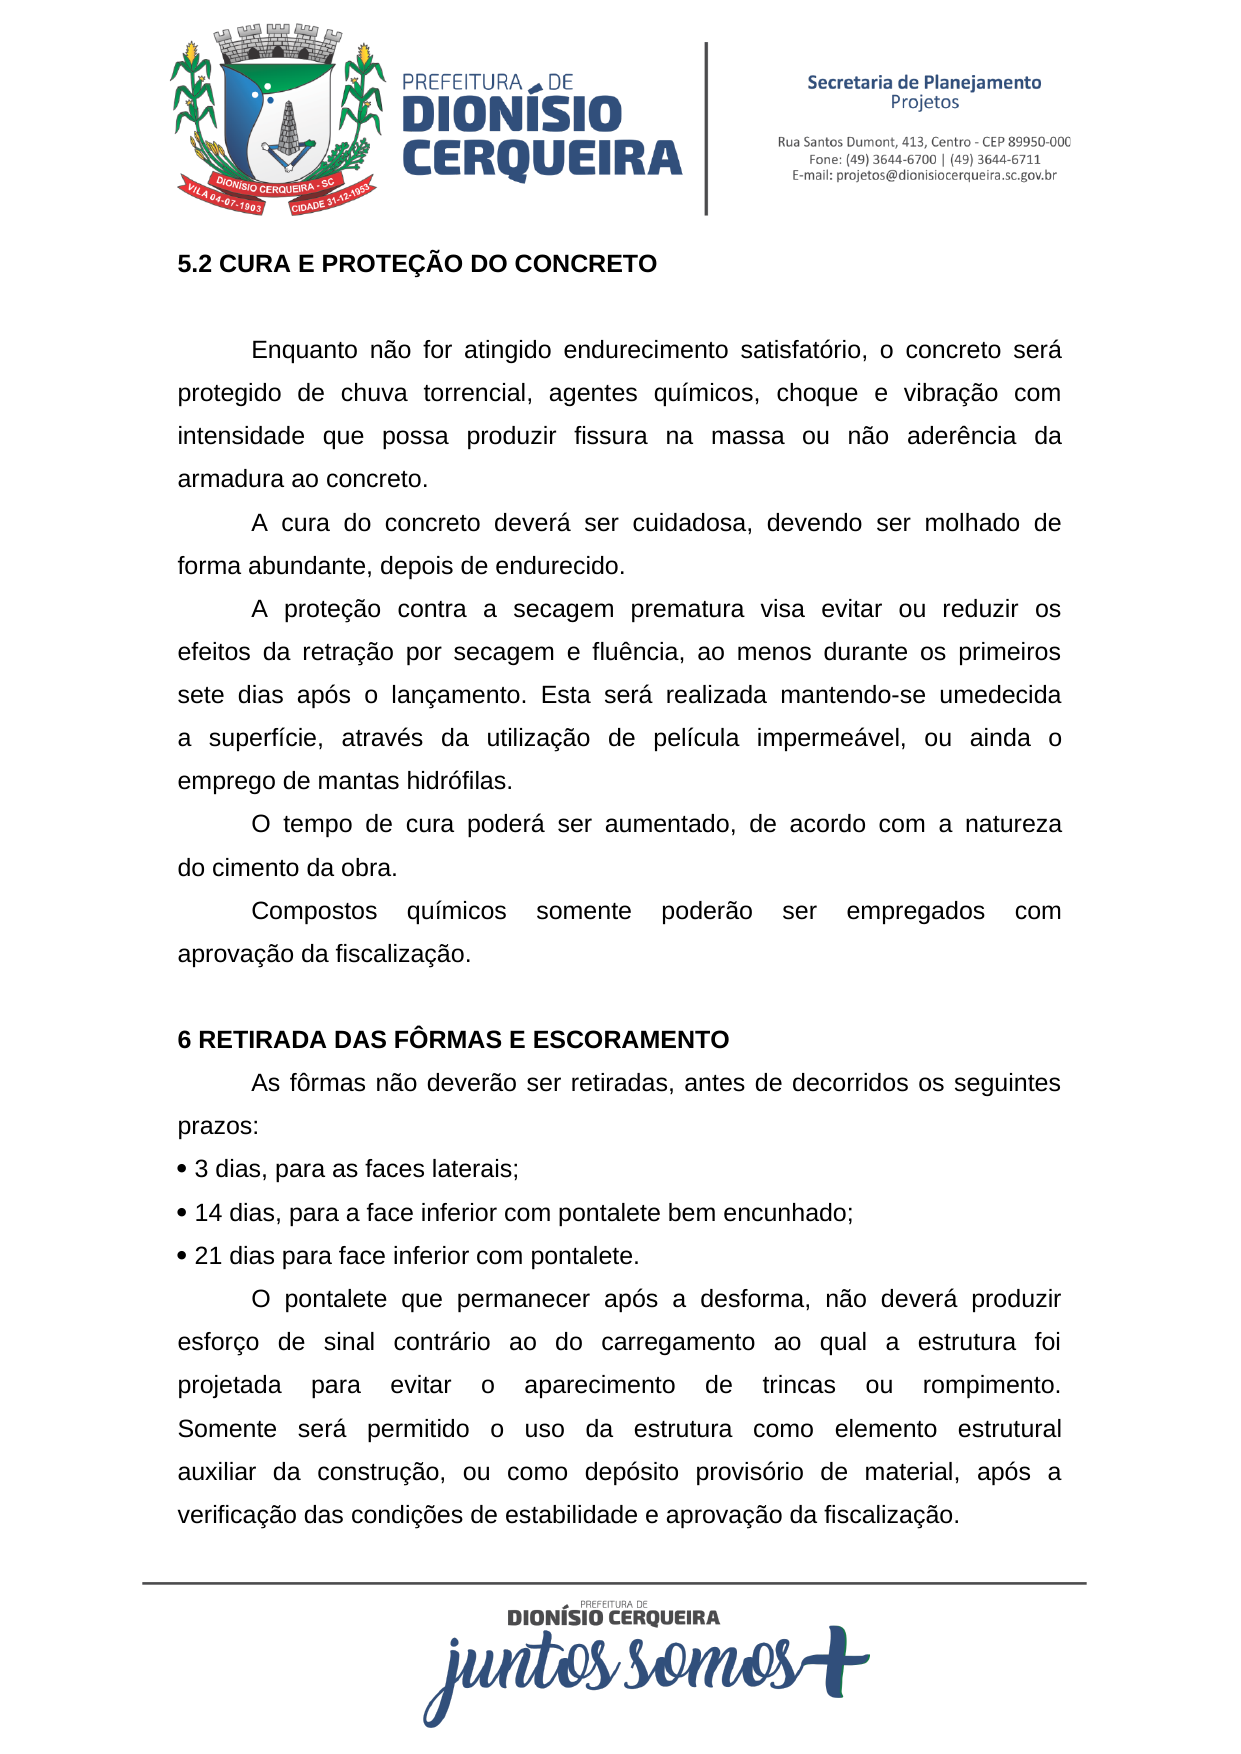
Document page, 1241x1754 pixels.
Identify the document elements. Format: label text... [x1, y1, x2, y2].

picture [169, 23, 1071, 216]
text 14 dias, para a face inferior com pontalete bem encunhado; [177, 1198, 1063, 1227]
text A proteção contra a secagem prematura visa evitar ou reduzir os efeitos da retração por secagem e fluência, ao menos durante os primeiros sete dias após o lançamento. Esta será realizada mantendo-se umedecida a superfície, através da utilização de película impermeável, ou ainda o emprego de mantas hidrófilas. [177, 594, 1063, 795]
text Compostos químicos somente poderão ser empregados com aprovação da fiscalização. [177, 896, 1063, 968]
text As fôrmas não deverão ser retiradas, antes de decorridos os seguintes prazos: 3 dias, para as faces laterais; [177, 1068, 1063, 1183]
text O tempo de cura poderá ser aumentado, de acordo com a natureza do cimento da obra. [177, 809, 1063, 881]
text 6 RETIRADA DAS FÔRMAS E ESCORAMENTO [177, 982, 1063, 1054]
text 21 dias para face inferior com pontalete. [177, 1241, 1063, 1270]
text A cura do concreto deverá ser cuidadosa, devendo ser molhado de forma abundante, depois de endurecido. [177, 508, 1063, 579]
text Enquanto não for atingido endurecimento satisfatório, o concreto será protegido de chuva torrencial, agentes químicos, choque e vibração com intensidade que possa produzir fissura na massa ou não aderência da armadura ao concreto. [177, 335, 1063, 493]
picture [142, 1582, 1087, 1728]
text 5.2 CURA E PROTEÇÃO DO CONCRETO [177, 249, 1063, 278]
text O pontalete que permanecer após a desforma, não deverá produzir esforço de sinal contrário ao do carregamento ao qual a estrutura foi projetada para evitar o aparecimento de trincas ou rompimento. Somente será permitido o uso da estrutura como elemento estrutural auxiliar da construção, ou como depósito provisório de material, após a verificação das condições de estabilidade e aprovação da fiscalização. [177, 1284, 1063, 1528]
